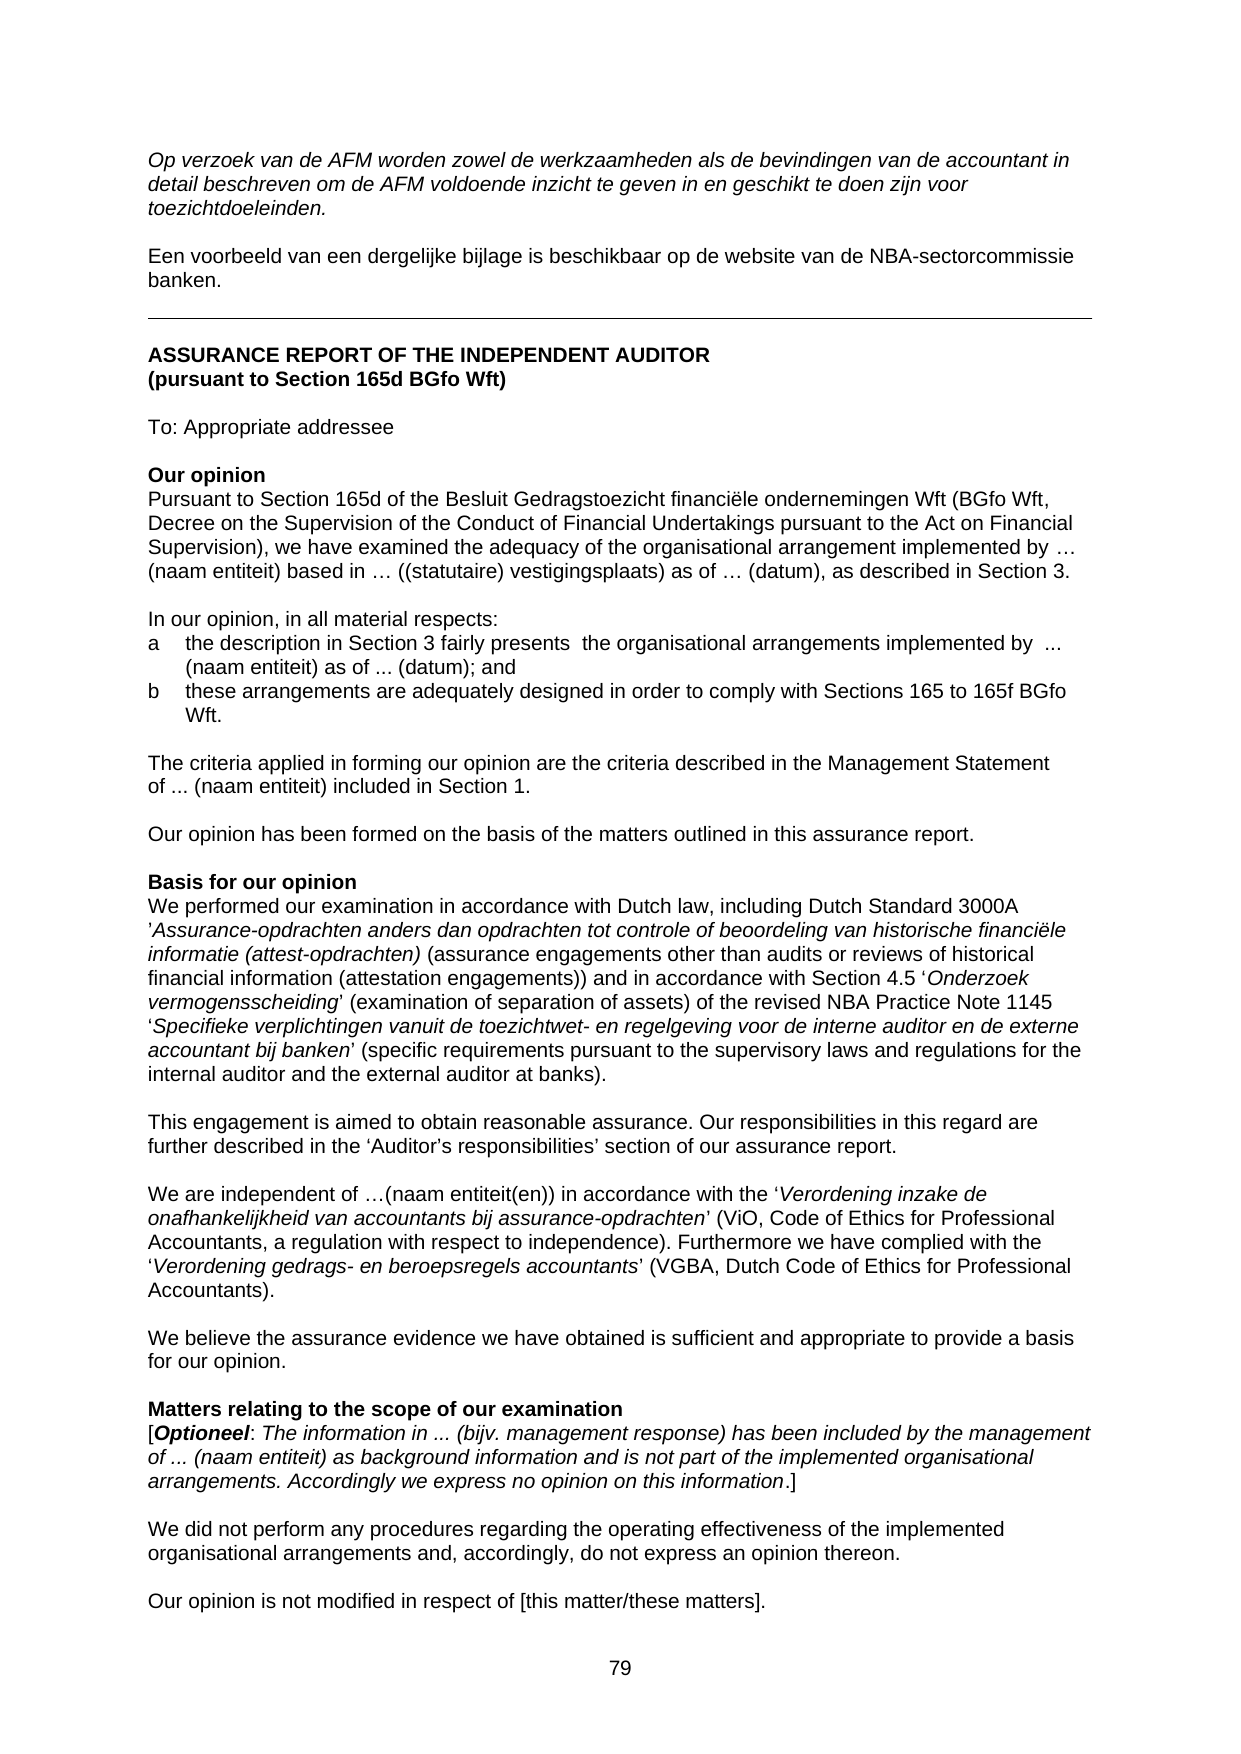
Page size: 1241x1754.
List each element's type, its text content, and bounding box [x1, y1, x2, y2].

text Op verzoek van de AFM worden zowel de werkzaamheden als de bevindingen van de accountant in detail beschreven om de AFM voldoende inzicht te geven in en geschikt te doen zijn voor toezichtdoeleinden. [148, 148, 1092, 219]
text In our opinion, in all material respects: [148, 607, 1092, 631]
text [Optioneel: The information in ... (bijv. management response) has been included by the management of ... (naam entiteit) as background information and is not part of the implemented organisational arrangements. Accordingly we express no opinion on this information.] [148, 1421, 1092, 1493]
text Our opinion [148, 463, 1092, 487]
text The criteria applied in forming our opinion are the criteria described in the Management Statement of ... (naam entiteit) included in Section 1. [148, 750, 1092, 798]
text We believe the assurance evidence we have obtained is sufficient and appropriate to provide a basis for our opinion. [148, 1325, 1092, 1373]
list the description in Section 3 fairly presents the organisational arrangements implemented by ... (naam entiteit) as of ... (datum); and [148, 631, 1092, 678]
text Basis for our opinion [148, 870, 1092, 894]
text We performed our examination in accordance with Dutch law, including Dutch Standard 3000A ’Assurance-opdrachten anders dan opdrachten tot controle of beoordeling van historische financiële informatie (attest-opdrachten) (assurance engagements other than audits or reviews of historical financial information (attestation engagements)) and in accordance with Section 4.5 ‘Onderzoek vermogensscheiding’ (examination of separation of assets) of the revised NBA Practice Note 1145 ‘Specifieke verplichtingen vanuit de toezichtwet- en regelgeving voor de interne auditor en de externe accountant bij banken’ (specific requirements pursuant to the supervisory laws and regulations for the internal auditor and the external auditor at banks). [148, 894, 1092, 1086]
text We did not perform any procedures regarding the operating effectiveness of the implemented organisational arrangements and, accordingly, do not express an opinion thereon. [148, 1517, 1092, 1565]
text ASSURANCE REPORT OF THE INDEPENDENT AUDITOR (pursuant to Section 165d BGfo Wft) [148, 343, 1092, 391]
text Matters relating to the scope of our examination [148, 1397, 1092, 1421]
text Een voorbeeld van een dergelijke bijlage is beschikbaar op de website van de NBA-sectorcommissie banken. [148, 243, 1092, 291]
text Pursuant to Section 165d of the Besluit Gedragstoezicht financiële ondernemingen Wft (BGfo Wft, Decree on the Supervision of the Conduct of Financial Undertakings pursuant to the Act on Financial Supervision), we have examined the adequacy of the organisational arrangement implemented by … (naam entiteit) based in … ((statutaire) vestigingsplaats) as of … (datum), as described in Section 3. [148, 487, 1092, 583]
text Our opinion has been formed on the basis of the matters outlined in this assurance report. [148, 822, 1092, 846]
list these arrangements are adequately designed in order to comply with Sections 165 to 165f BGfo Wft. [148, 678, 1092, 726]
text Our opinion is not modified in respect of [this matter/these matters]. [148, 1589, 1092, 1613]
text To: Appropriate addressee [148, 415, 1092, 439]
text We are independent of …(naam entiteit(en)) in accordance with the ‘Verordening inzake de onafhankelijkheid van accountants bij assurance-opdrachten’ (ViO, Code of Ethics for Professional Accountants, a regulation with respect to independence). Furthermore we have complied with the ‘Verordening gedrags- en beroepsregels accountants’ (VGBA, Dutch Code of Ethics for Professional Accountants). [148, 1182, 1092, 1301]
text This engagement is aimed to obtain reasonable assurance. Our responsibilities in this regard are further described in the ‘Auditor’s responsibilities’ section of our assurance report. [148, 1110, 1092, 1158]
